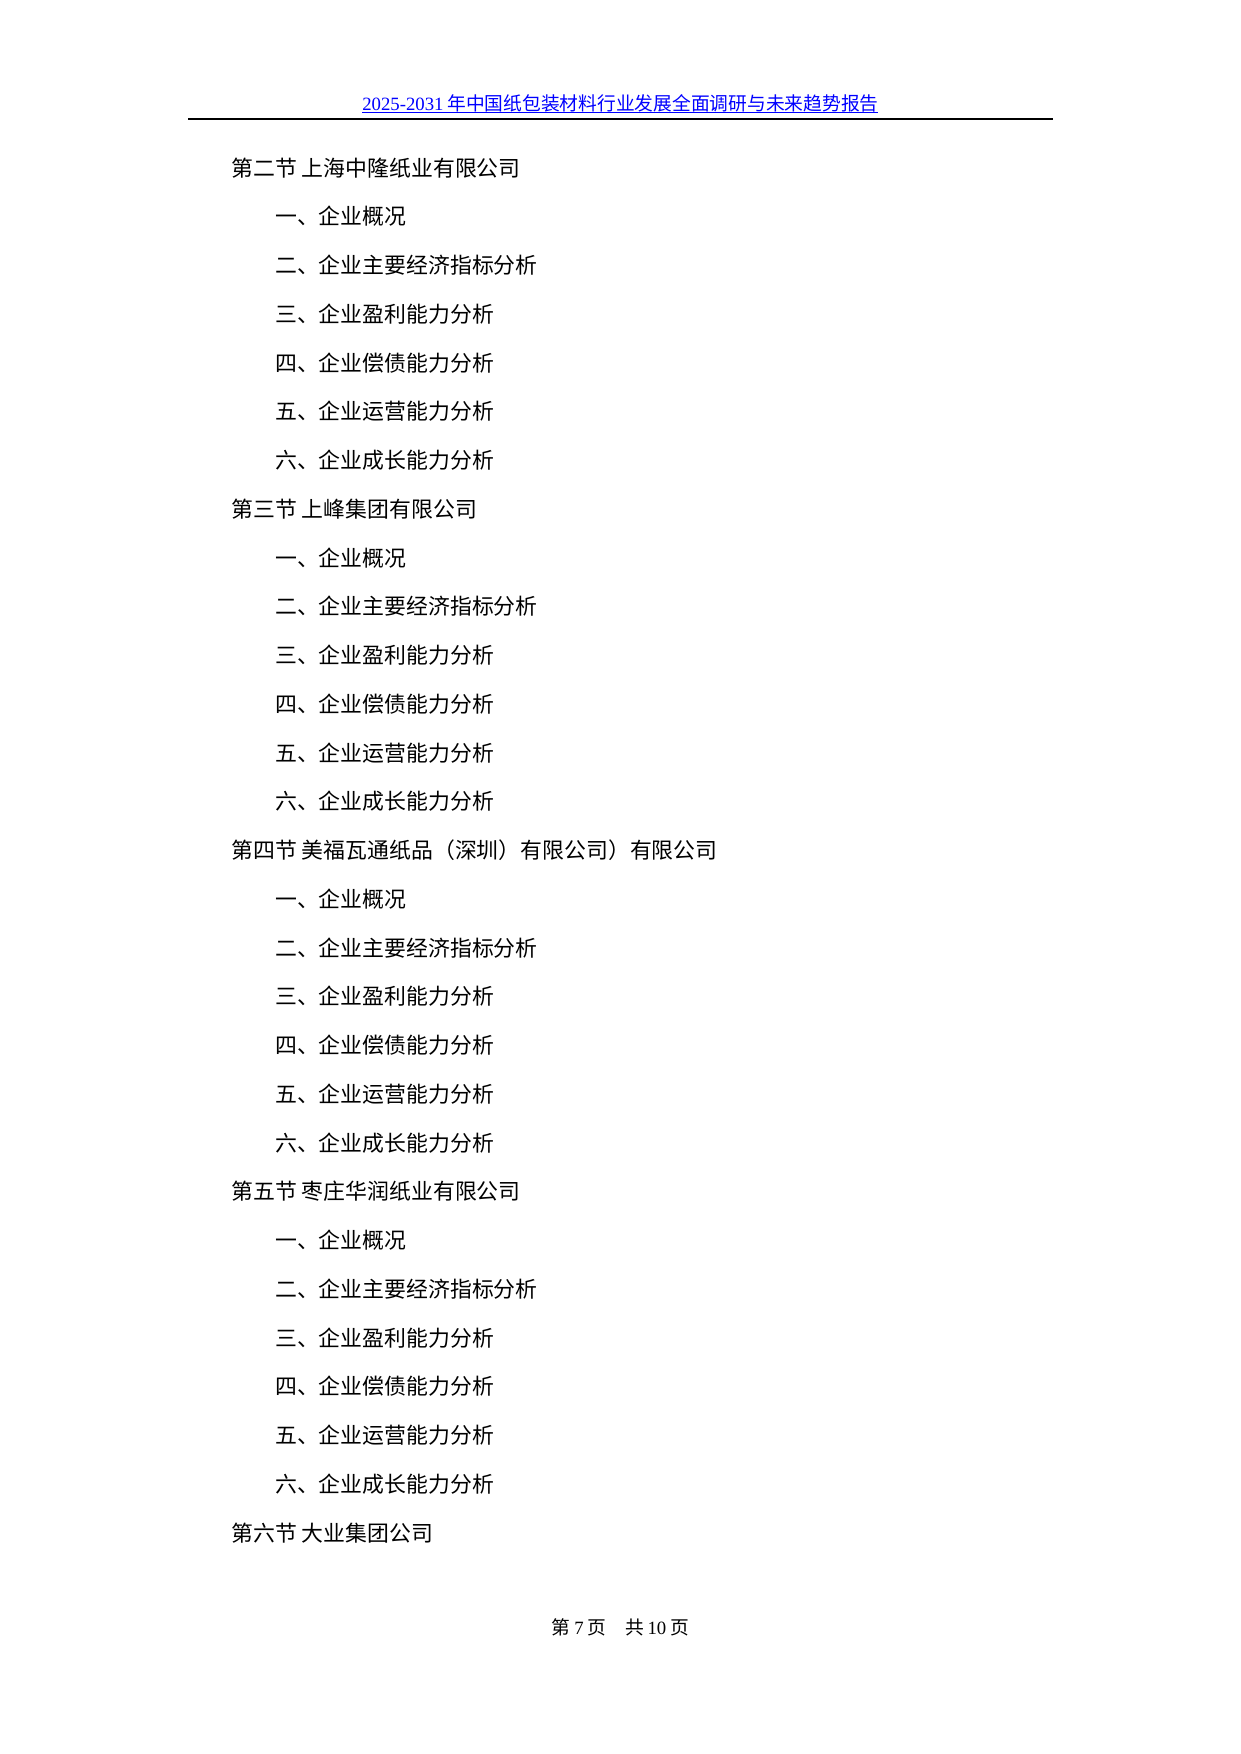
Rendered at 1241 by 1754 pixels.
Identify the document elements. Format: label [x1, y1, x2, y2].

text [187, 150, 1053, 1548]
